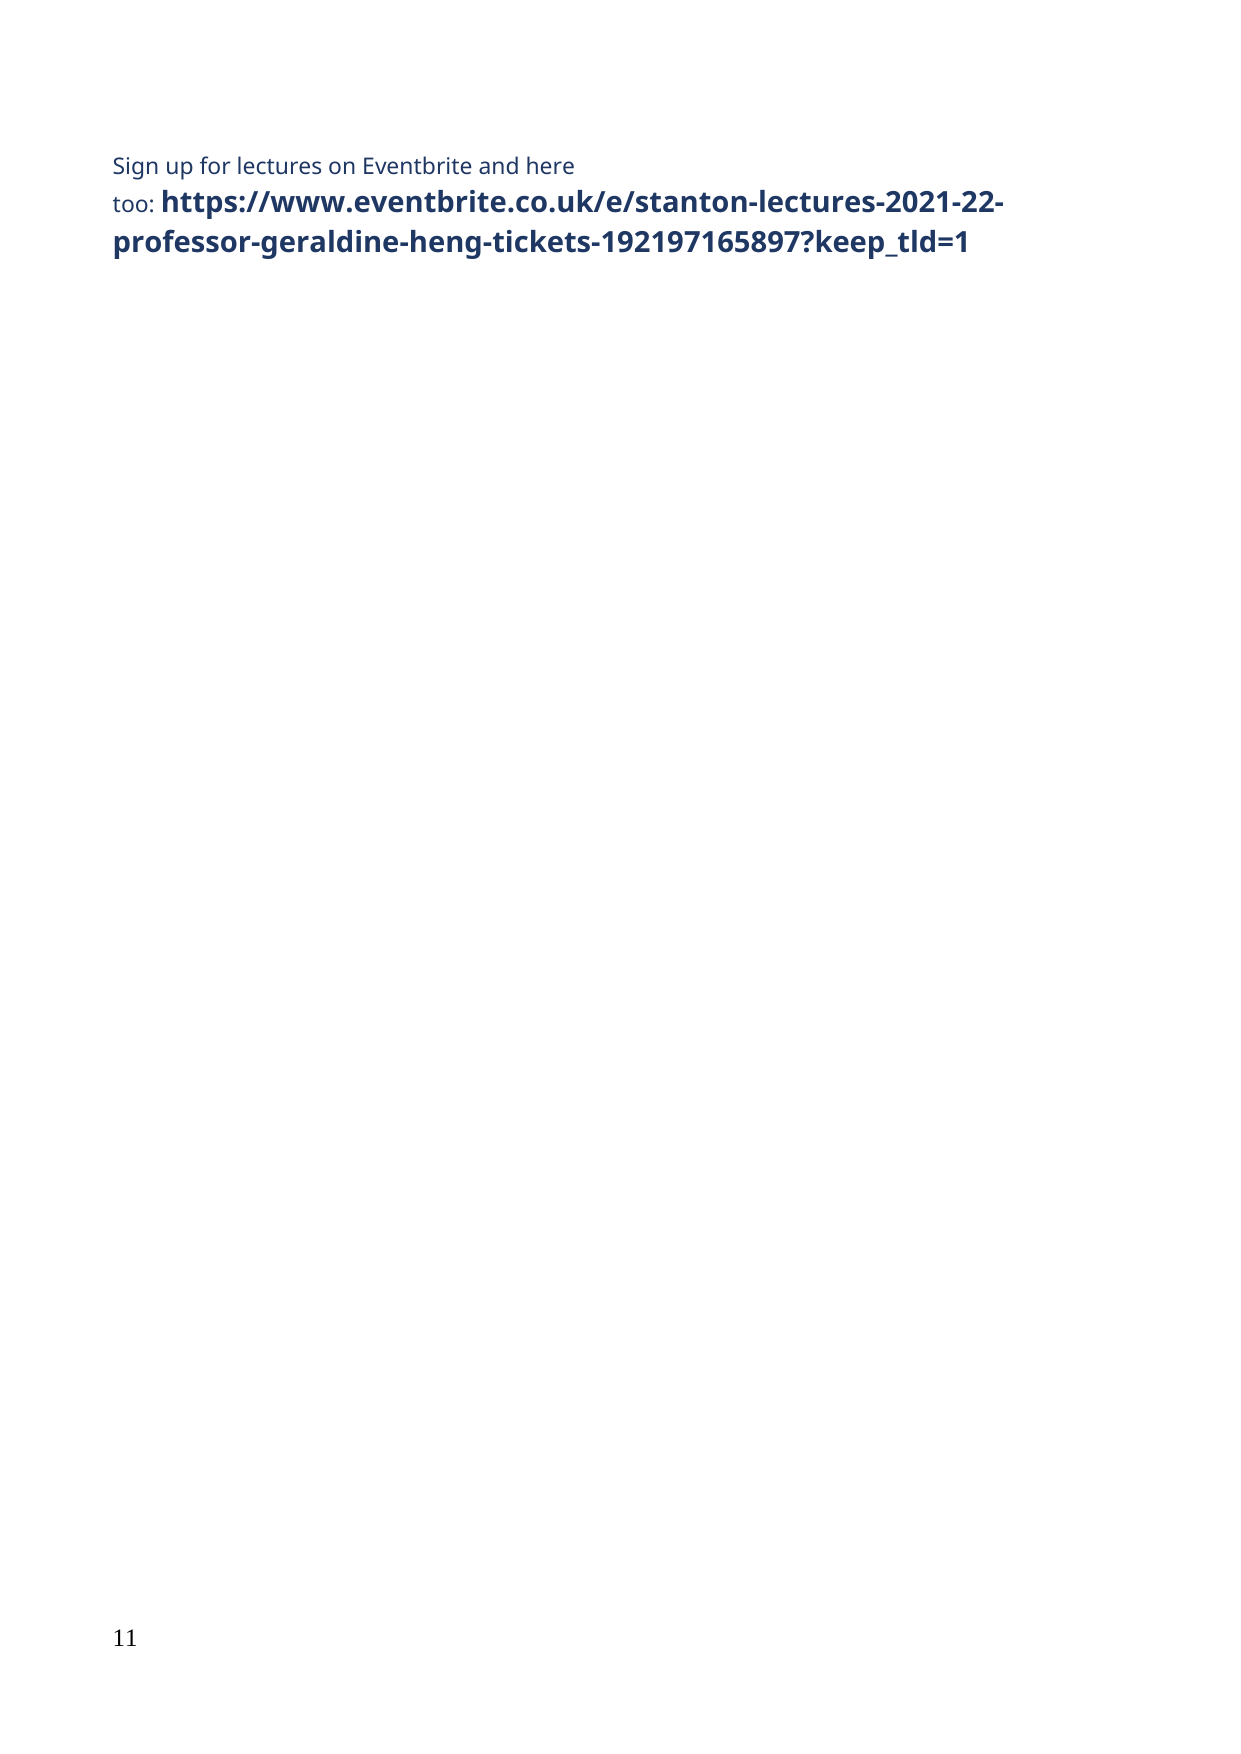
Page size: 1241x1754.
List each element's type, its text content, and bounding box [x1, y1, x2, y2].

subtitle Sign up for lectures on Eventbrite and here too: https://www.eventbrite.co.uk/e/stanton-lectures-2021-22-professor-geraldine-heng-tickets-192197165897?keep_tld=1 [112, 150, 1128, 261]
